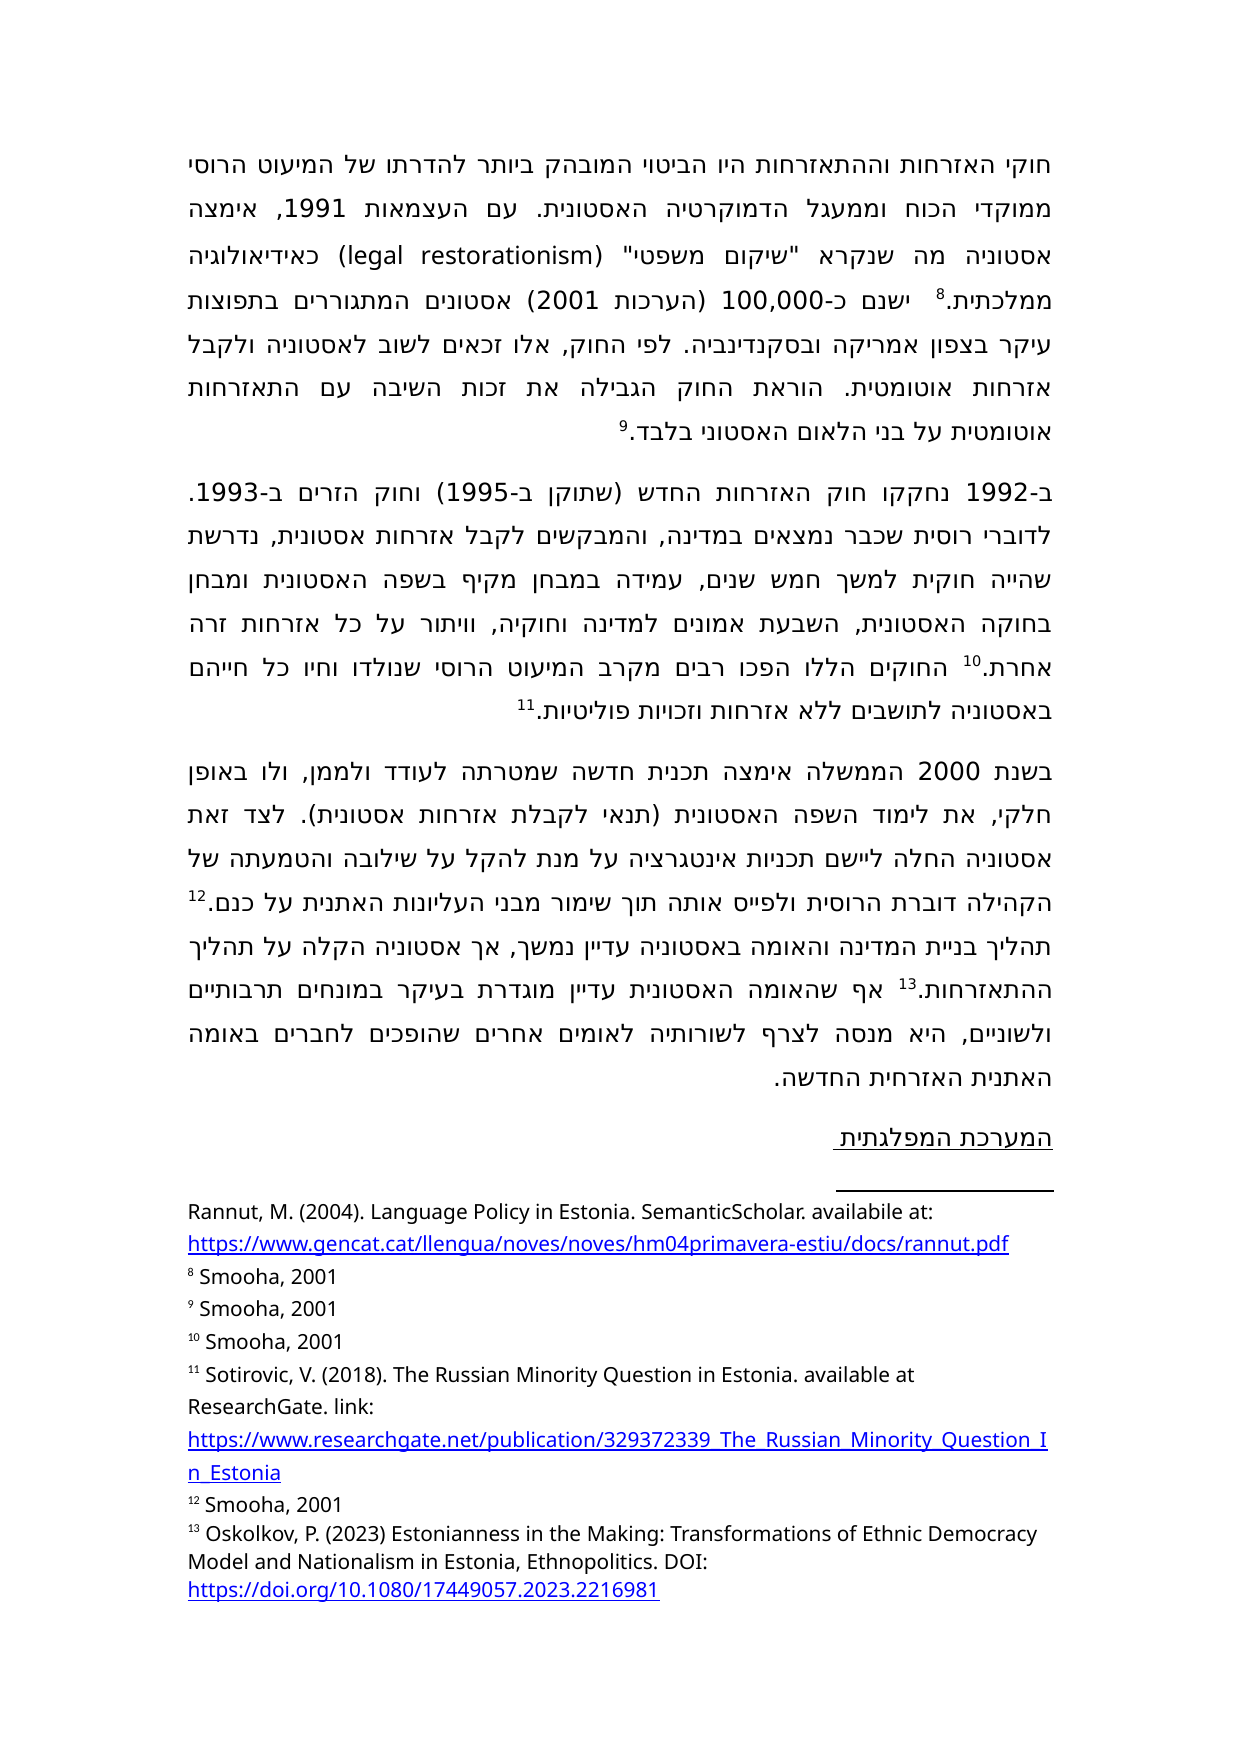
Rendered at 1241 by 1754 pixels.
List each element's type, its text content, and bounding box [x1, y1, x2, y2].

text חוקי האזרחות וההתאזרחות היו הביטוי המובהק ביותר להדרתו של המיעוט הרוסי ממוקדי הכוח וממעגל הדמוקרטיה האסטונית. עם העצמאות 1991, אימצה אסטוניה מה שנקרא "שיקום משפטי" (legal restorationism) כאידיאולוגיה ממלכתית. ישנם כ-100,000 (הערכות 2001) אסטונים המתגוררים בתפוצות עיקר בצפון אמריקה ובסקנדינביה. לפי החוק, אלו זכאים לשוב לאסטוניה ולקבל אזרחות אוטומטית. הוראת החוק הגבילה את זכות השיבה עם התאזרחות אוטומטית על בני הלאום האסטוני בלבד. [187, 150, 1053, 447]
text המערכת המפלגתית [187, 1124, 1053, 1153]
text ב-1992 נחקקו חוק האזרחות החדש (שתוקן ב-1995) וחוק הזרים ב-1993. לדוברי רוסית שכבר נמצאים במדינה, והמבקשים לקבל אזרחות אסטונית, נדרשת שהייה חוקית למשך חמש שנים, עמידה במבחן מקיף בשפה האסטונית ומבחן בחוקה האסטונית, השבעת אמונים למדינה וחוקיה, וויתור על כל אזרחות זרה אחרת. החוקים הללו הפכו רבים מקרב המיעוט הרוסי שנולדו וחיו כל חייהם באסטוניה לתושבים ללא אזרחות וזכויות פוליטיות. [187, 478, 1053, 726]
text בשנת 2000 הממשלה אימצה תכנית חדשה שמטרתה לעודד ולממן, ולו באופן חלקי, את לימוד השפה האסטונית (תנאי לקבלת אזרחות אסטונית). לצד זאת אסטוניה החלה ליישם תכניות אינטגרציה על מנת להקל על שילובה והטמעתה של הקהילה דוברת הרוסית ולפייס אותה תוך שימור מבני העליונות האתנית על כנם. תהליך בניית המדינה והאומה באסטוניה עדיין נמשך, אך אסטוניה הקלה על תהליך ההתאזרחות. אף שהאומה האסטונית עדיין מוגדרת בעיקר במונחים תרבותיים ולשוניים, היא מנסה לצרף לשורותיה לאומים אחרים שהופכים לחברים באומה האתנית האזרחית החדשה. [187, 757, 1053, 1092]
